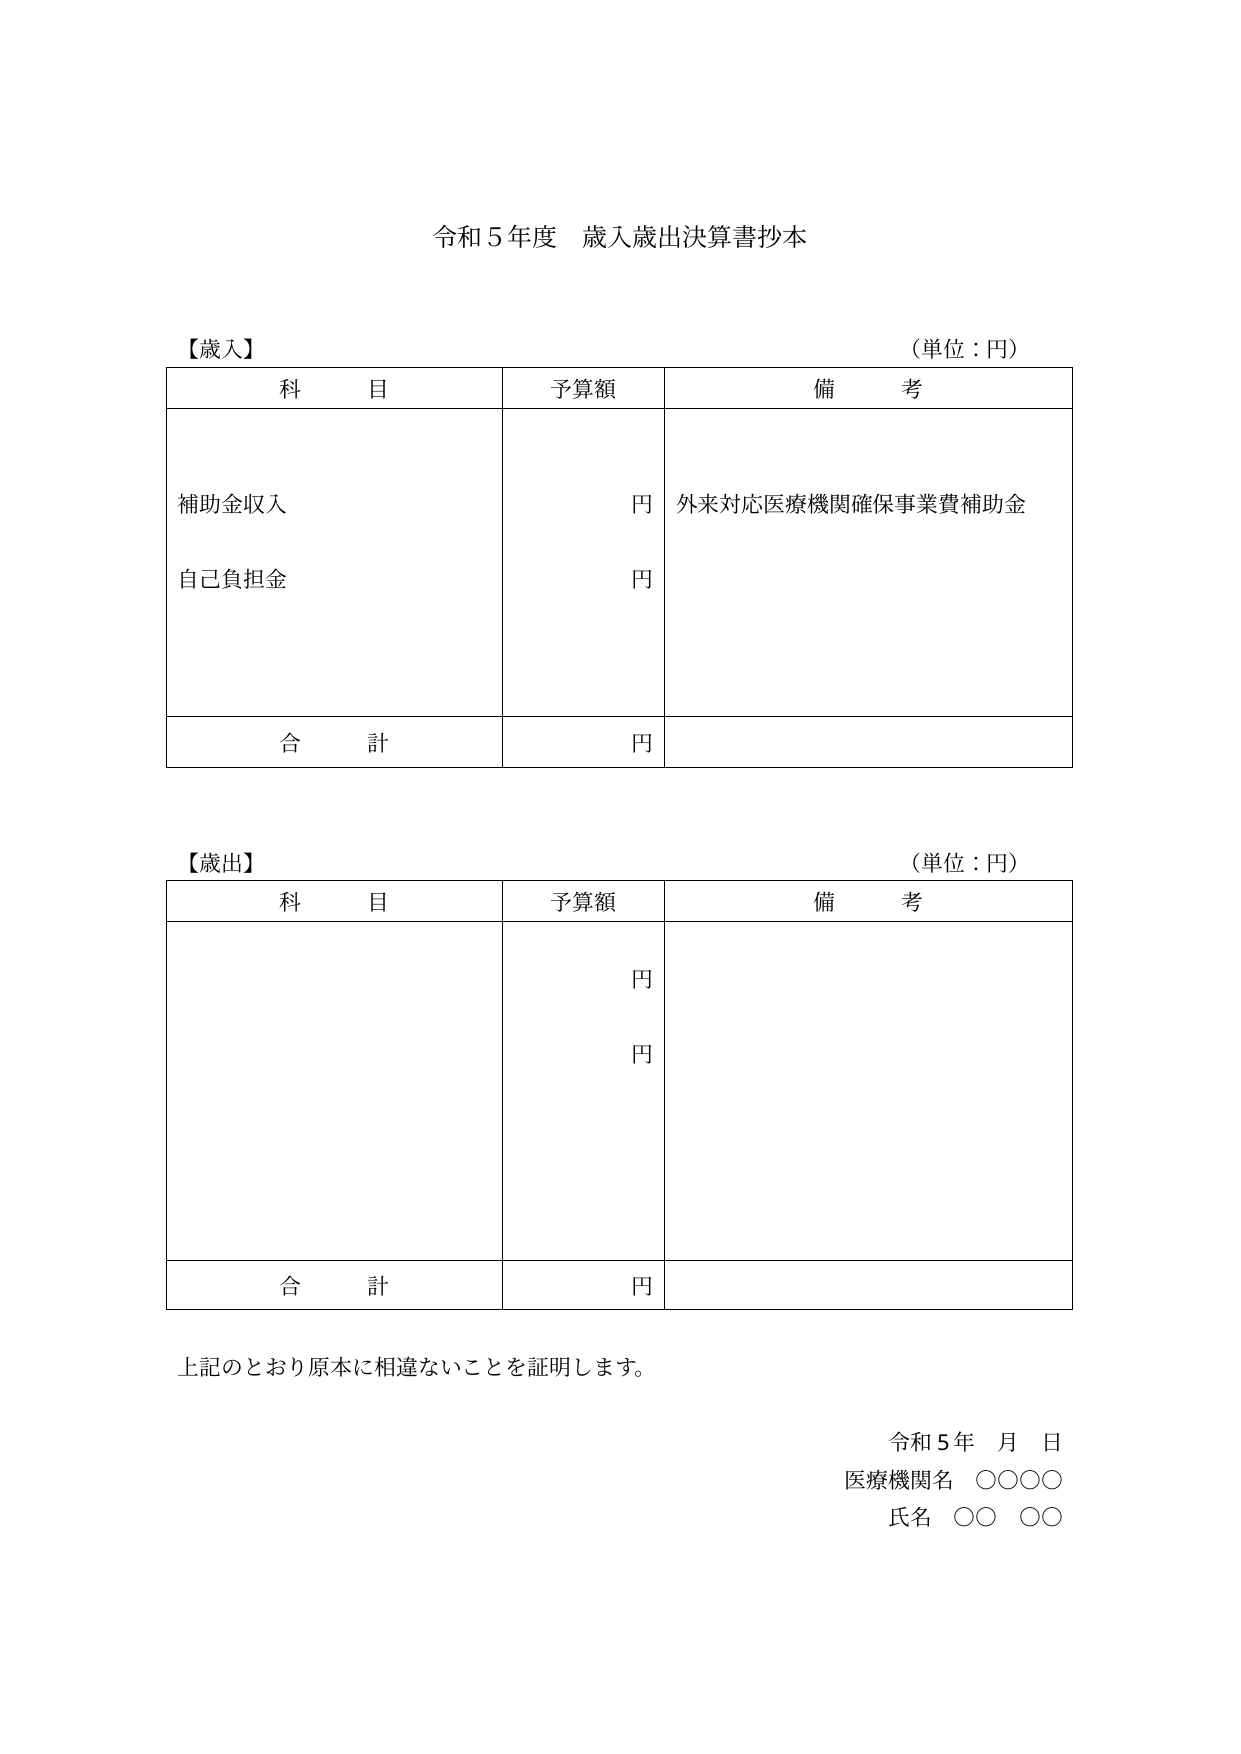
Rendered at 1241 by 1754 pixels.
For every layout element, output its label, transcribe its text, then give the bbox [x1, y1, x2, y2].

table_header 科 目 [167, 881, 502, 921]
table_cell [167, 922, 502, 1260]
table_cell 円 [503, 1261, 664, 1309]
table_cell [665, 922, 1072, 1260]
table_cell [665, 1261, 1072, 1309]
table_header 予算額 [503, 881, 664, 921]
text 【歳入】 （単位：円） [177, 329, 1063, 367]
text 令和5年 月 日 [177, 1422, 1063, 1460]
table_header 科 目 [167, 368, 502, 408]
table_cell 補助金収入 自己負担金 [167, 409, 502, 716]
table_cell 円 [503, 717, 664, 767]
text 医療機関名 ○○○○ [177, 1460, 1063, 1497]
text 氏名 ○○ ○○ [177, 1497, 1063, 1535]
table_cell [665, 717, 1072, 767]
table_cell 円 円 [503, 409, 664, 716]
table_header 備 考 [665, 368, 1072, 408]
table_cell 合 計 [167, 717, 502, 767]
text 【歳出】 （単位：円） [177, 843, 1063, 880]
table_header 予算額 [503, 368, 664, 408]
table_header 備 考 [665, 881, 1072, 921]
text 上記のとおり原本に相違ないことを証明します。 [177, 1347, 932, 1385]
table_cell 円 円 [503, 922, 664, 1260]
table_cell 合 計 [167, 1261, 502, 1309]
table_cell 外来対応医療機関確保事業費補助金 [665, 409, 1072, 716]
text 令和５年度 歳入歳出決算書抄本 [177, 217, 1063, 254]
